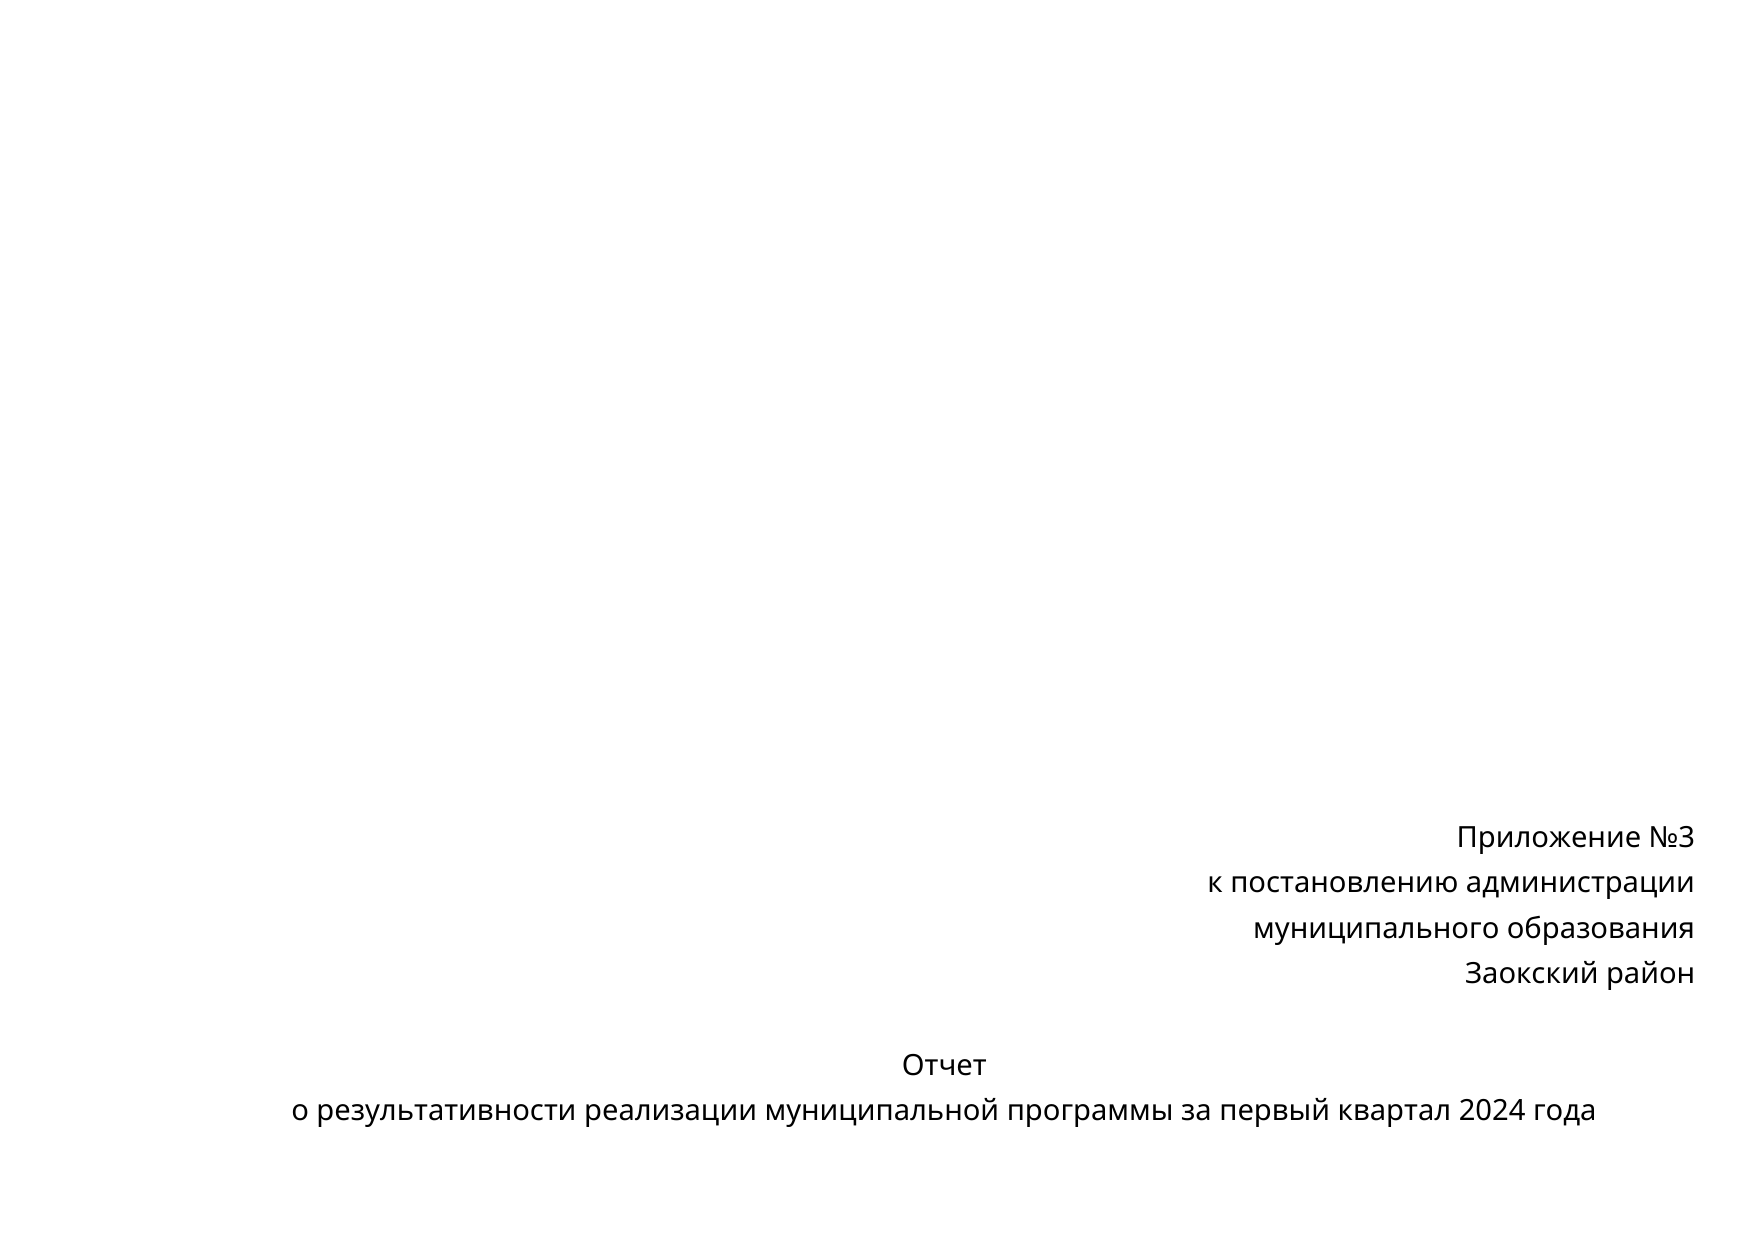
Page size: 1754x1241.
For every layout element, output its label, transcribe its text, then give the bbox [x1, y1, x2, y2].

text Отчет [118, 1044, 1695, 1084]
text муниципального образования [118, 907, 1695, 947]
text к постановлению администрации [118, 862, 1695, 901]
text о результативности реализации муниципальной программы за первый квартал 2024 года [118, 1090, 1695, 1129]
text Заокский район [118, 953, 1695, 992]
text Приложение №3 [118, 816, 1695, 856]
